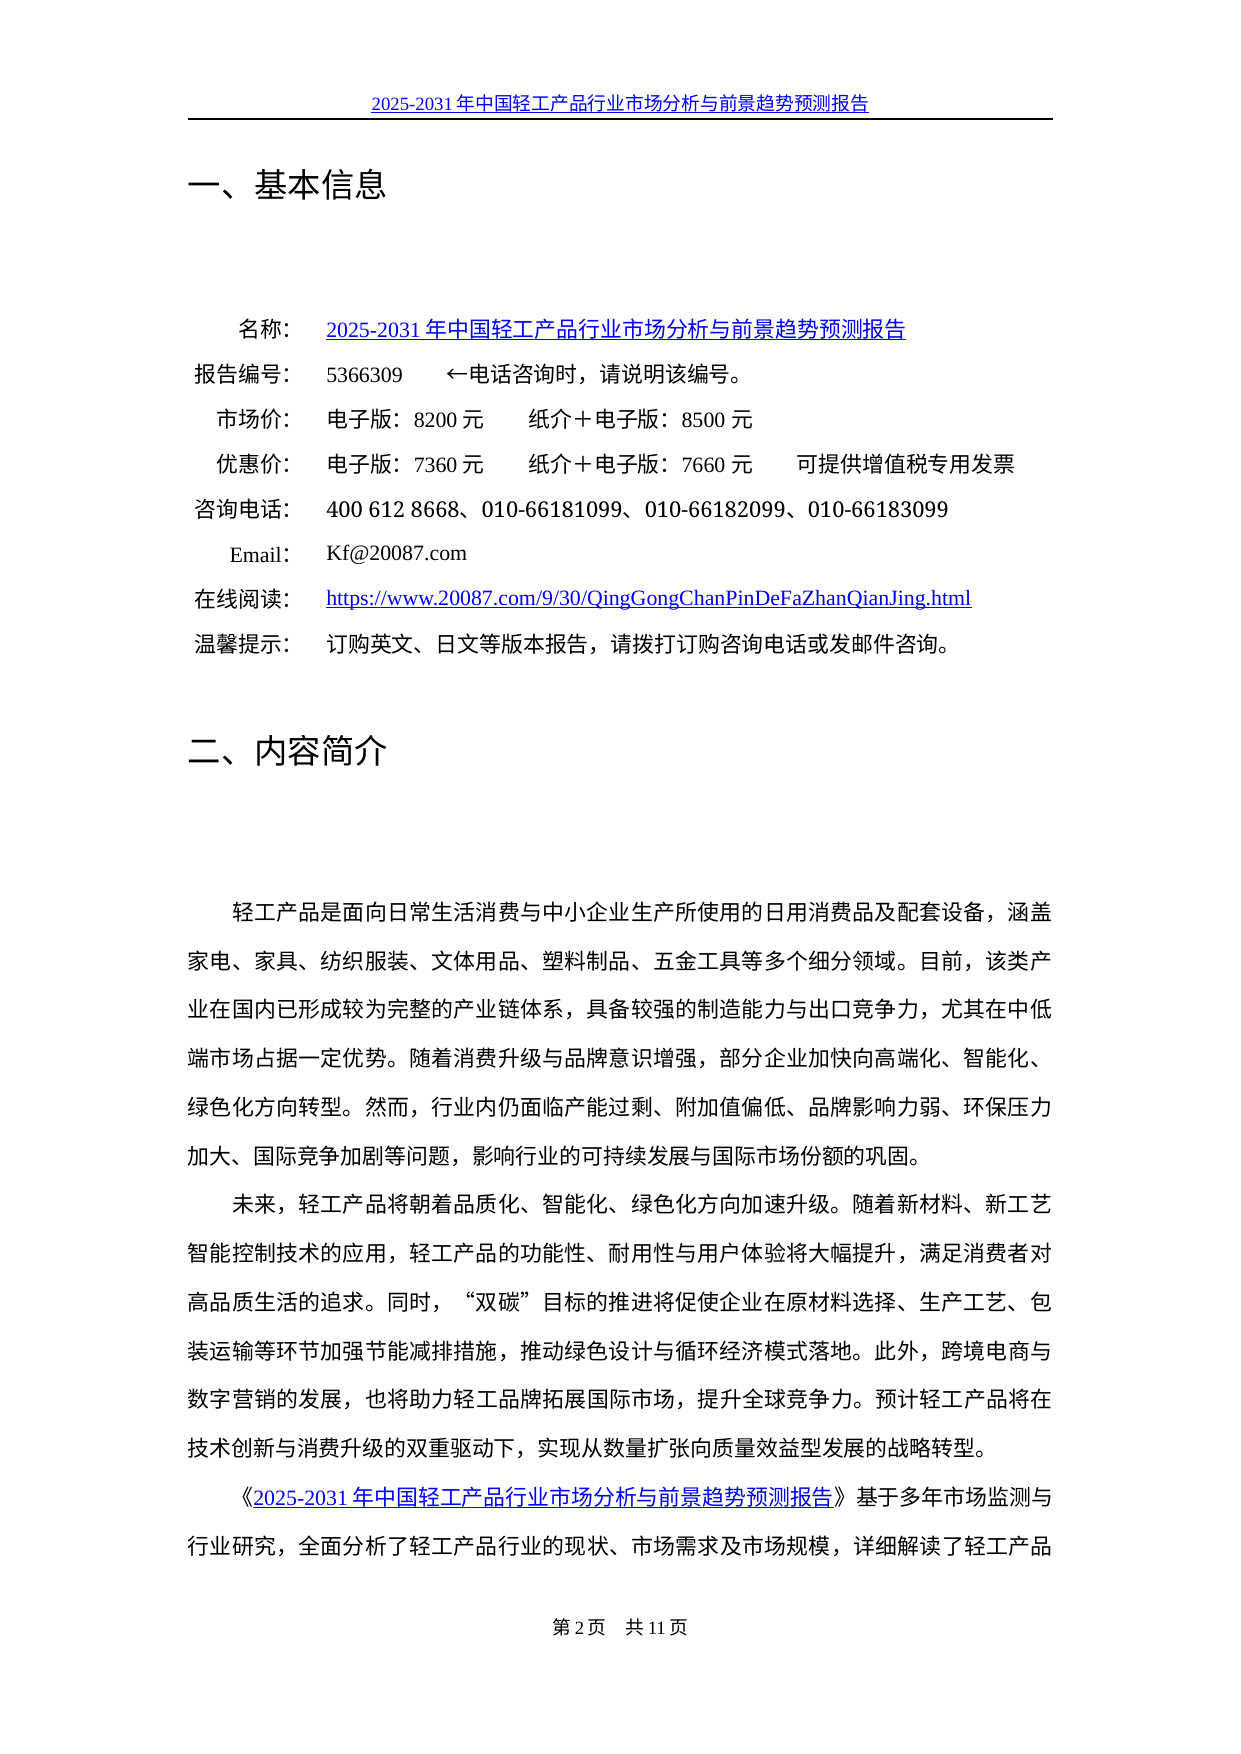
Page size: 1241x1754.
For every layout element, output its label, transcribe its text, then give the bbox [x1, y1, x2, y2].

table_cell 电子版：8200 元 纸介＋电子版：8500 元 [315, 402, 1073, 447]
table_cell 电子版：7360 元 纸介＋电子版：7660 元 可提供增值税专用发票 [315, 447, 1073, 492]
table_header 2025-2031年中国轻工产品行业市场分析与前景趋势预测报告 [315, 312, 1073, 357]
table_header 名称： [167, 312, 315, 357]
table_cell [315, 582, 1073, 627]
title 一、基本信息 [187, 150, 1053, 215]
title 二、内容简介 [187, 717, 1053, 782]
table_cell 在线阅读： [167, 582, 315, 627]
table_cell 5366309 ←电话咨询时，请说明该编号。 [315, 357, 1073, 402]
table_cell 咨询电话： [167, 492, 315, 537]
table_cell 订购英文、日文等版本报告，请拨打订购咨询电话或发邮件咨询。 [315, 627, 1073, 672]
table_cell Email： [167, 537, 315, 582]
table_cell Kf@20087.com [315, 537, 1073, 582]
table_cell 400 612 8668、010-66181099、010-66182099、010-66183099 [315, 492, 1073, 537]
table_cell 报告编号： [167, 357, 315, 402]
table_cell 温馨提示： [167, 627, 315, 672]
table_cell 优惠价： [167, 447, 315, 492]
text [187, 894, 1053, 1561]
table_cell 市场价： [167, 402, 315, 447]
